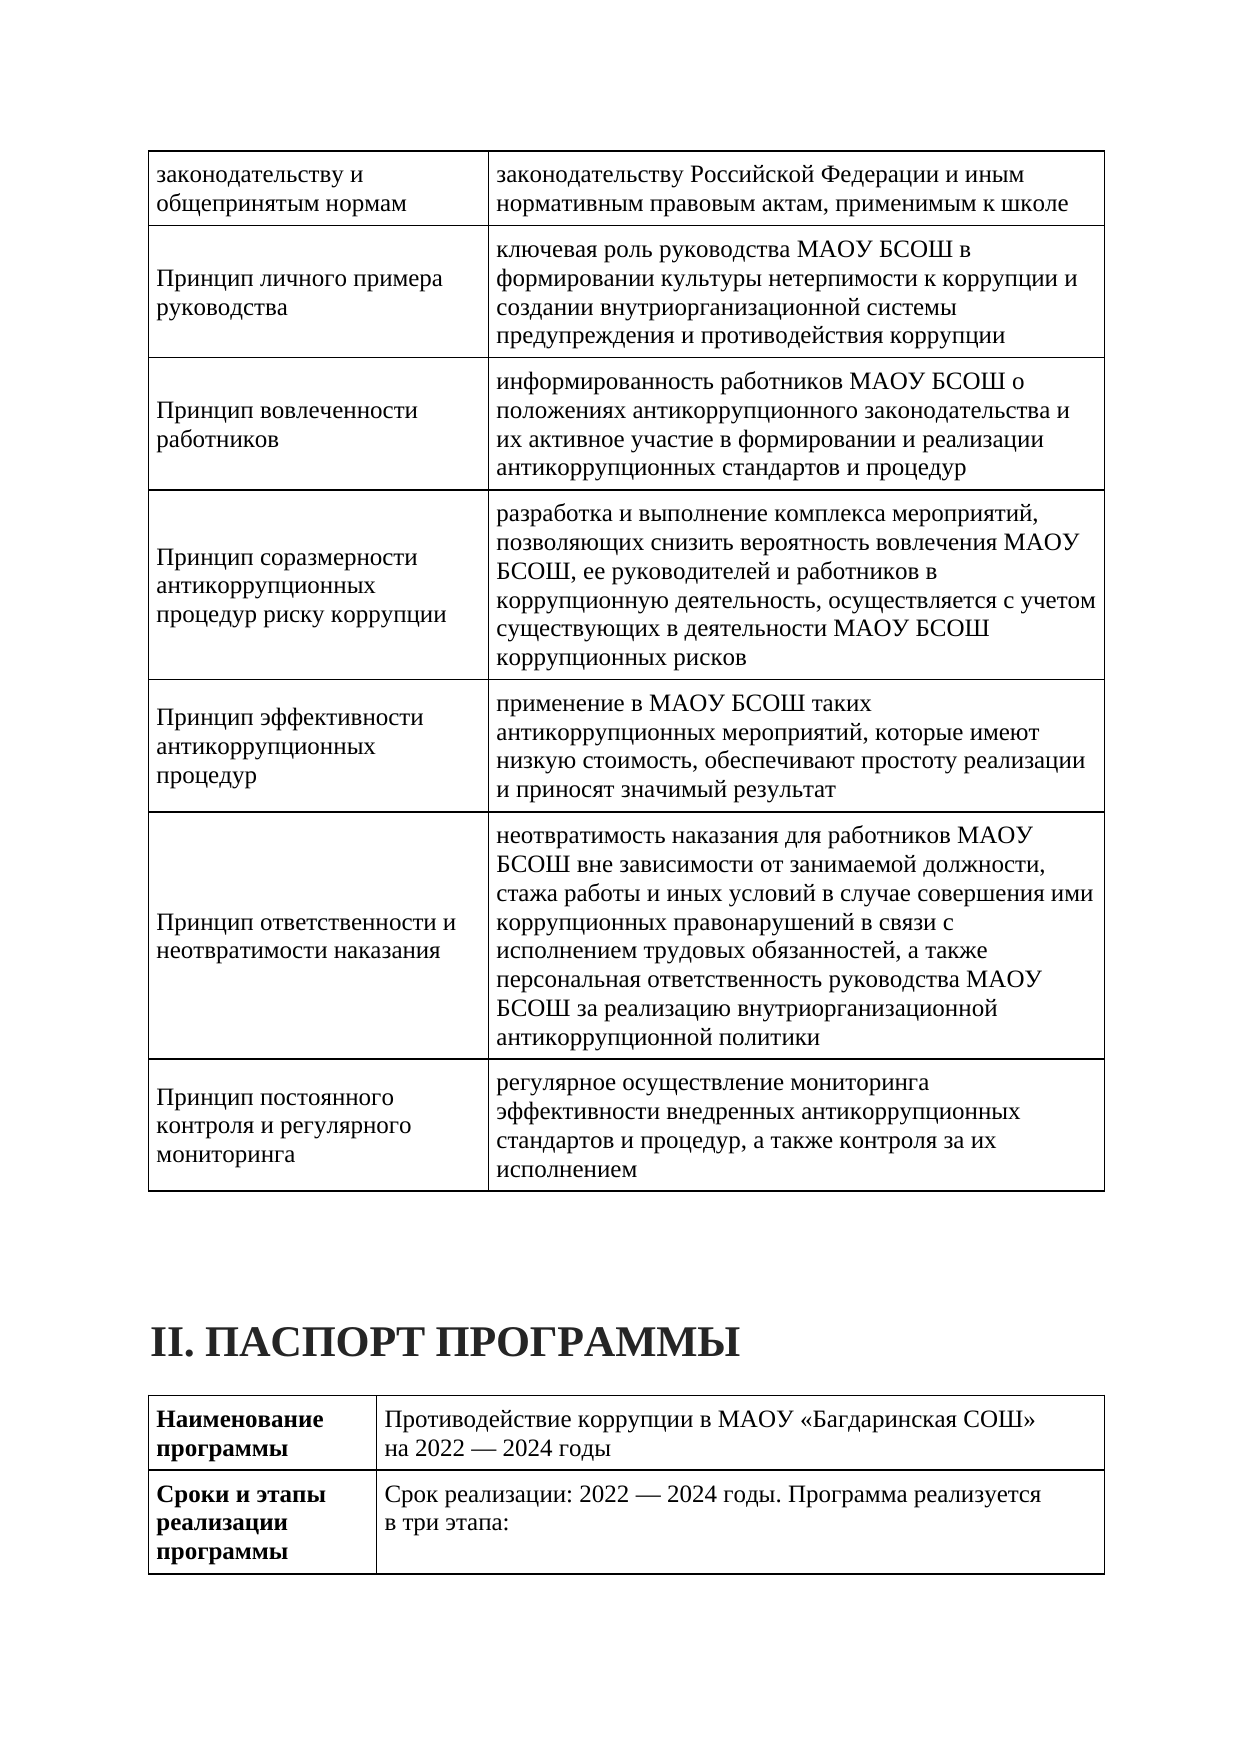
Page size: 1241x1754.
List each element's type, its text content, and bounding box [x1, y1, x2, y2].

table_cell неотвратимость наказания для работников МАОУ БСОШ вне зависимости от занимаемой должности, стажа работы и иных условий в случае совершения ими коррупционных правонарушений в связи с исполнением трудовых обязанностей, а также персональная ответственность руководства МАОУ БСОШ за реализацию внутриорганизационной антикоррупционной политики [489, 870, 1104, 1116]
table_cell регулярное осуществление мониторинга эффективности внедренных антикоррупционных стандартов и процедур, а также контроля за их исполнением [489, 1117, 1104, 1248]
table_cell Принцип личного примера руководства [149, 284, 488, 414]
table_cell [377, 1528, 1104, 1601]
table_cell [149, 1528, 376, 1601]
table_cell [489, 152, 1104, 282]
table_header Противодействие коррупции в МАОУ «Багдаринская СОШ» на 2022 — 2024 годы [377, 1454, 1104, 1527]
table_cell информированность работников МАОУ БСОШ о положениях антикоррупционного законодательства и их активное участие в формировании и реализации антикоррупционных стандартов и процедур [489, 416, 1104, 547]
table_cell применение в МАОУ БСОШ таких антикоррупционных мероприятий, которые имеют низкую стоимость, обеспечивают простоту реализации и приносят значимый результат [489, 738, 1104, 868]
table_header Наименование программы [149, 1454, 376, 1527]
table_cell ключевая роль руководства МАОУ БСОШ в формировании культуры нетерпимости к коррупции и создании внутриорганизационной системы предупреждения и противодействия коррупции [489, 284, 1104, 414]
table_cell Принцип соразмерности антикоррупционных процедур риску коррупции [149, 548, 488, 736]
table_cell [149, 152, 488, 282]
table_cell Принцип постоянного контроля и регулярного мониторинга [149, 1117, 488, 1248]
table_cell Принцип ответственности и неотвратимости наказания [149, 870, 488, 1116]
text II. ПАСПОРТ ПРОГРАММЫ [150, 1360, 1090, 1423]
table_cell Принцип вовлеченности работников [149, 416, 488, 547]
table_cell Принцип эффективности антикоррупционных процедур [149, 738, 488, 868]
table_cell разработка и выполнение комплекса мероприятий, позволяющих снизить вероятность вовлечения МАОУ БСОШ, ее руководителей и работников в коррупционную деятельность, осуществляется с учетом существующих в деятельности МАОУ БСОШ коррупционных рисков [489, 548, 1104, 736]
